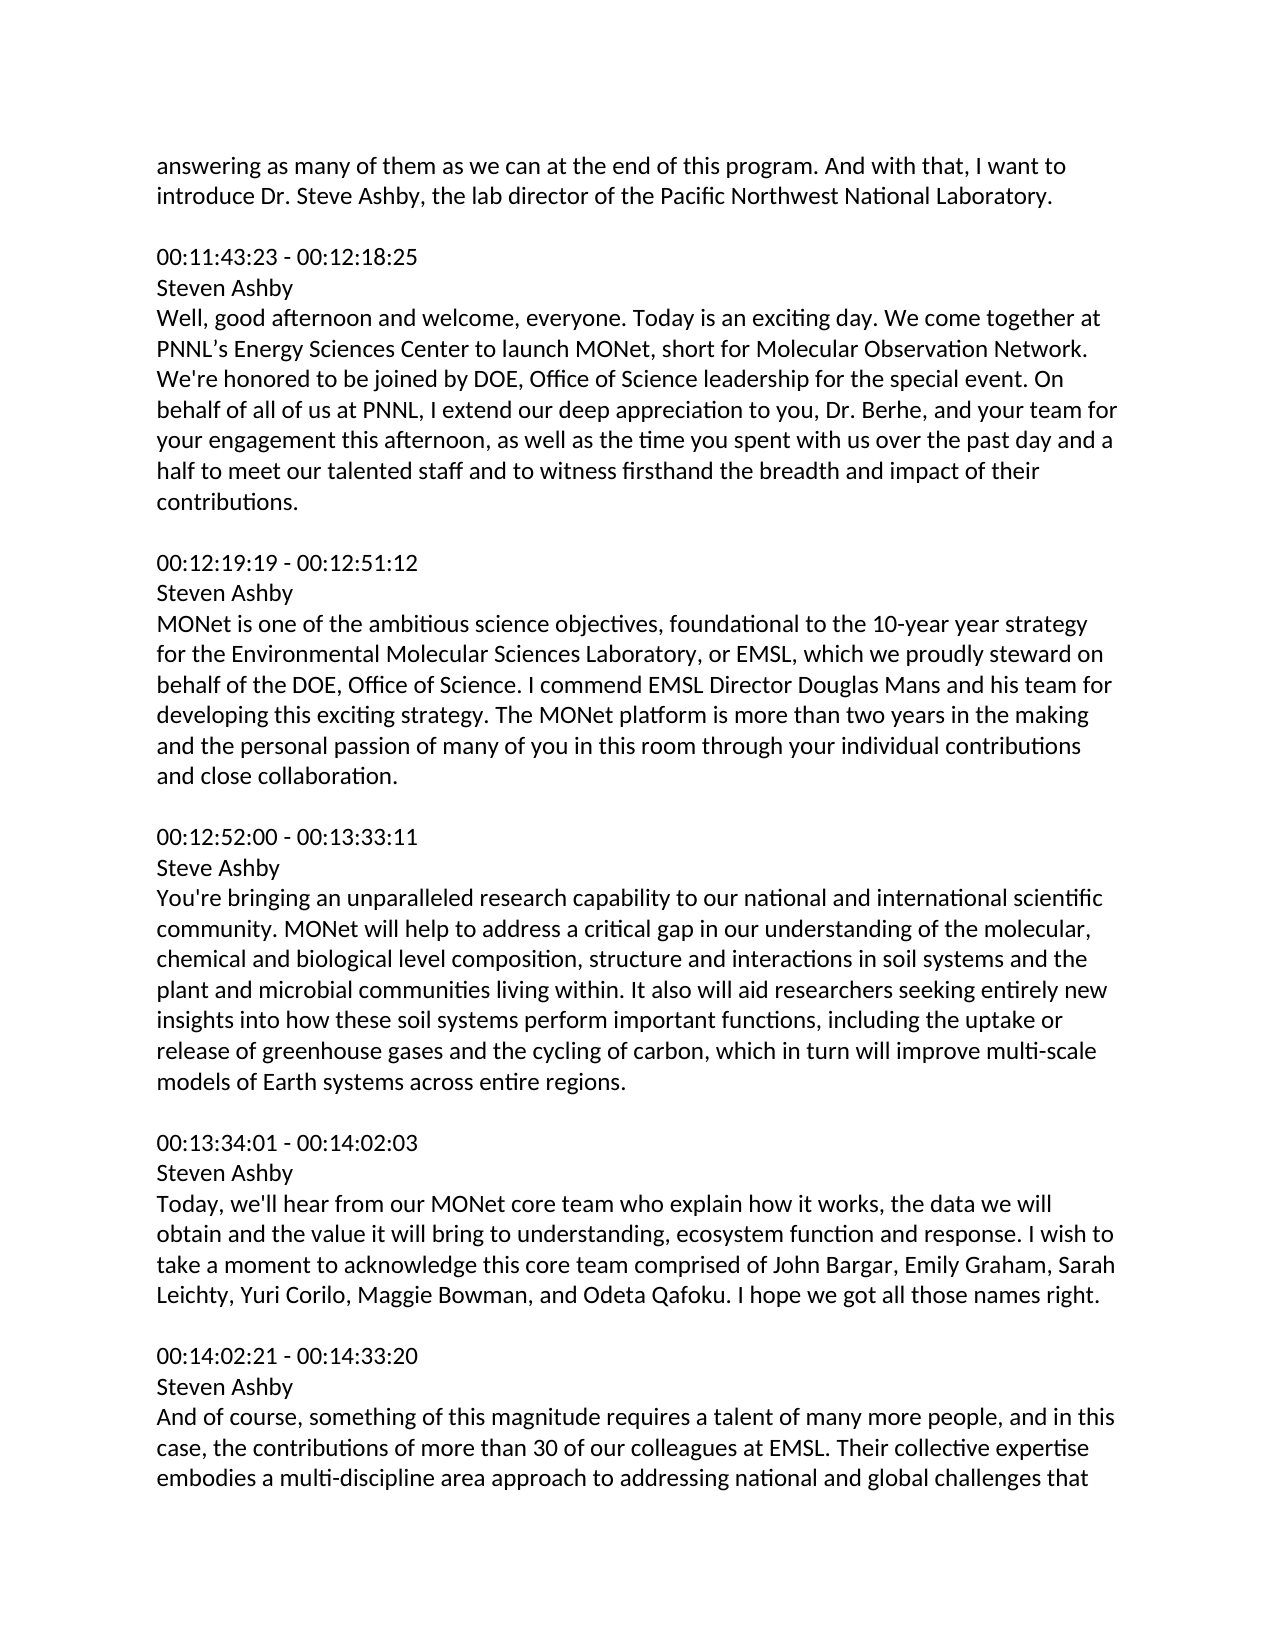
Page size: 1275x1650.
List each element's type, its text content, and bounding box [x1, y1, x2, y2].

text 00:12:19:19 - 00:12:51:12 [156, 547, 1118, 577]
text Steven Ashby [156, 1157, 1118, 1188]
text Well, good afternoon and welcome, everyone. Today is an exciting day. We come together at PNNL’s Energy Sciences Center to launch MONet, short for Molecular Observation Network. We're honored to be joined by DOE, Office of Science leadership for the special event. On behalf of all of us at PNNL, I extend our deep appreciation to you, Dr. Berhe, and your team for your engagement this afternoon, as well as the time you spent with us over the past day and a half to meet our talented staff and to witness firsthand the breadth and impact of their contributions. [156, 303, 1118, 516]
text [156, 150, 1118, 211]
text Steven Ashby [156, 1371, 1118, 1401]
text MONet is one of the ambitious science objectives, foundational to the 10-year year strategy for the Environmental Molecular Sciences Laboratory, or EMSL, which we proudly steward on behalf of the DOE, Office of Science. I commend EMSL Director Douglas Mans and his team for developing this exciting strategy. The MONet platform is more than two years in the making and the personal passion of many of you in this room through your individual contributions and close collaboration. [156, 608, 1118, 791]
text Today, we'll hear from our MONet core team who explain how it works, the data we will obtain and the value it will bring to understanding, ecosystem function and response. I wish to take a moment to acknowledge this core team comprised of John Bargar, Emily Graham, Sarah Leichty, Yuri Corilo, Maggie Bowman, and Odeta Qafoku. I hope we got all those names right. [156, 1188, 1118, 1310]
text 00:11:43:23 - 00:12:18:25 [156, 242, 1118, 272]
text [156, 1401, 1118, 1493]
text 00:12:52:00 - 00:13:33:11 [156, 821, 1118, 852]
text Steven Ashby [156, 272, 1118, 303]
text 00:14:02:21 - 00:14:33:20 [156, 1340, 1118, 1371]
text 00:13:34:01 - 00:14:02:03 [156, 1127, 1118, 1157]
text Steve Ashby [156, 852, 1118, 882]
text You're bringing an unparalleled research capability to our national and international scientific community. MONet will help to address a critical gap in our understanding of the molecular, chemical and biological level composition, structure and interactions in soil systems and the plant and microbial communities living within. It also will aid researchers seeking entirely new insights into how these soil systems perform important functions, including the uptake or release of greenhouse gases and the cycling of carbon, which in turn will improve multi-scale models of Earth systems across entire regions. [156, 882, 1118, 1096]
text Steven Ashby [156, 577, 1118, 608]
